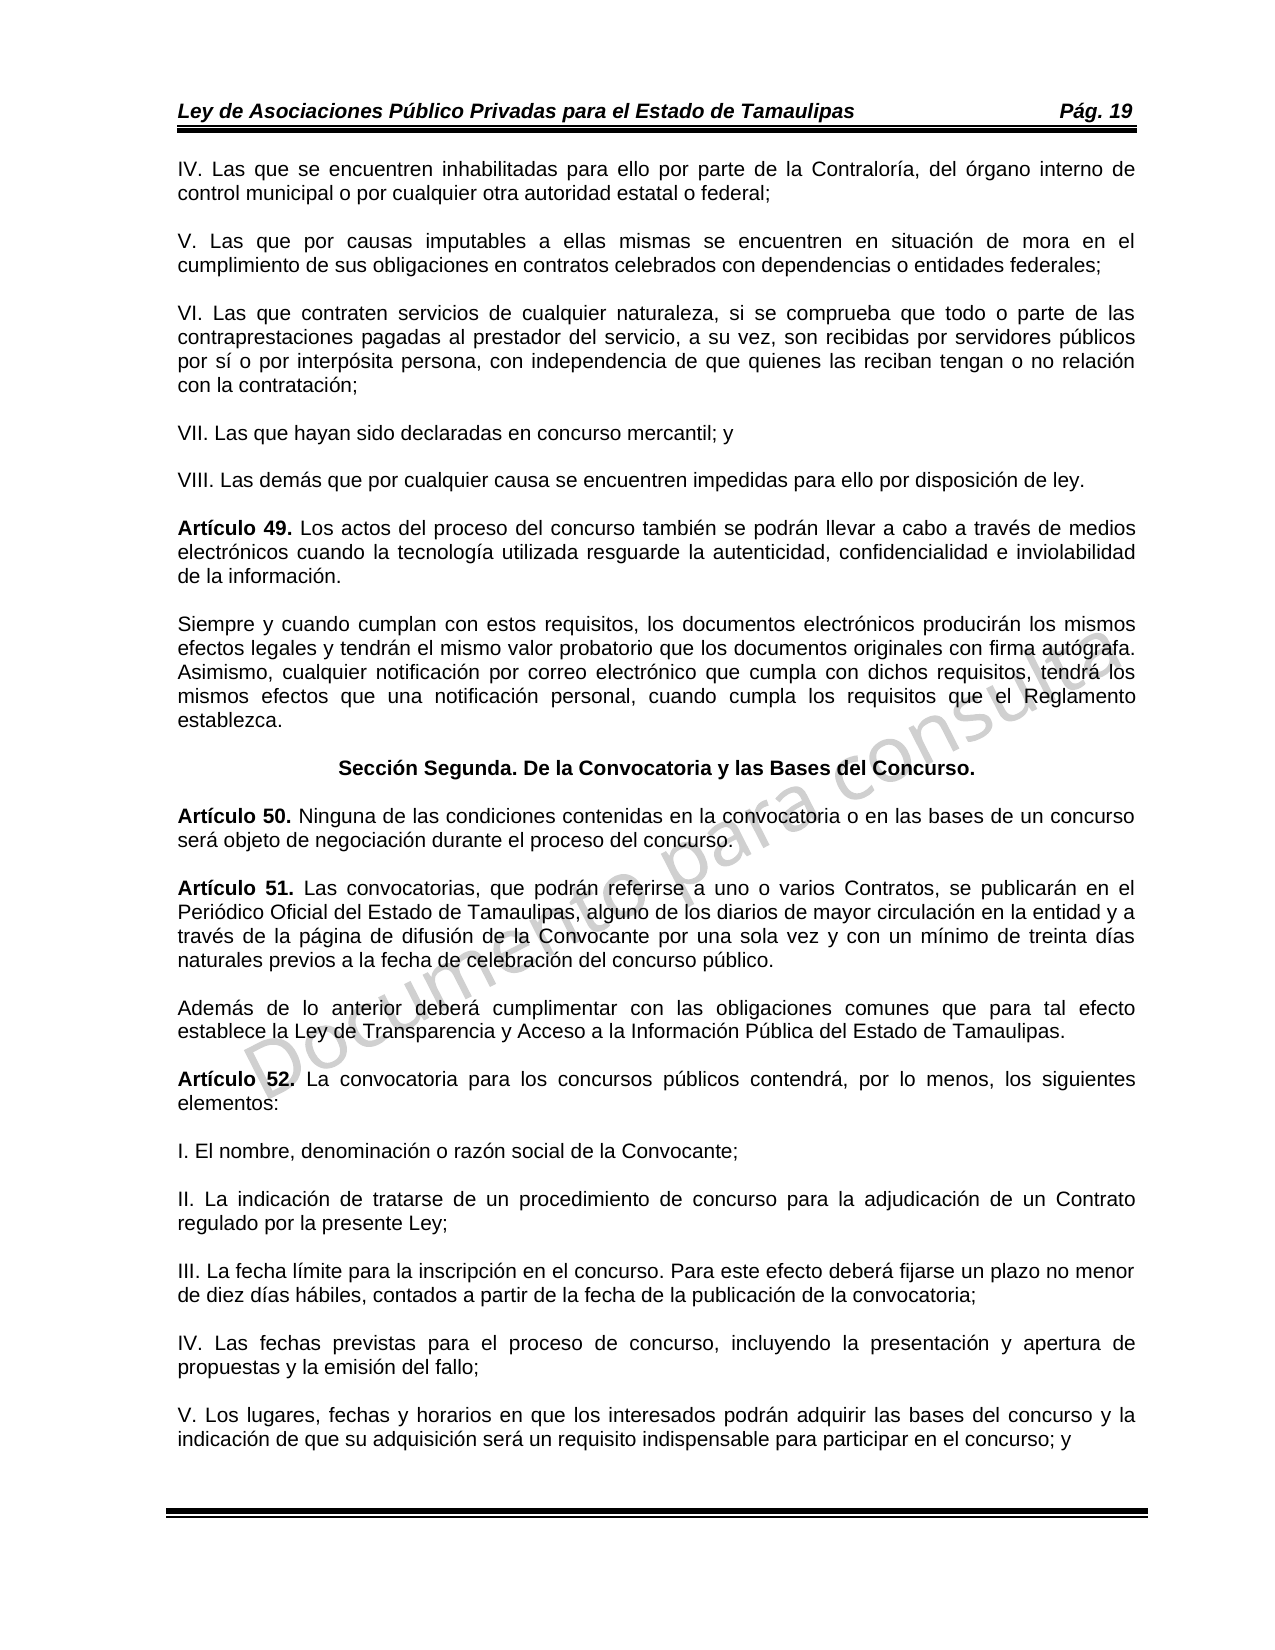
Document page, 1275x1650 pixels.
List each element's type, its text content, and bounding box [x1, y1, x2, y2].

text Artículo 51. Las convocatorias, que podrán referirse a uno o varios Contratos, se publicarán en el Periódico Oficial del Estado de Tamaulipas, alguno de los diarios de mayor circulación en la entidad y a través de la página de difusión de la Convocante por una sola vez y con un mínimo de treinta días naturales previos a la fecha de celebración del concurso público. [177, 876, 1137, 971]
text VII. Las que hayan sido declaradas en concurso mercantil; y [177, 420, 1137, 444]
text VIII. Las demás que por cualquier causa se encuentren impedidas para ello por disposición de ley. [177, 468, 1137, 492]
text I. El nombre, denominación o razón social de la Convocante; [177, 1139, 1137, 1163]
text Además de lo anterior deberá cumplimentar con las obligaciones comunes que para tal efecto establece la Ley de Transparencia y Acceso a la Información Pública del Estado de Tamaulipas. [177, 995, 1137, 1043]
text Artículo 49. Los actos del proceso del concurso también se podrán llevar a cabo a través de medios electrónicos cuando la tecnología utilizada resguarde la autenticidad, confidencialidad e inviolabilidad de la información. [177, 516, 1137, 588]
text III. La fecha límite para la inscripción en el concurso. Para este efecto deberá fijarse un plazo no menor de diez días hábiles, contados a partir de la fecha de la publicación de la convocatoria; [177, 1259, 1137, 1307]
text Artículo 52. La convocatoria para los concursos públicos contendrá, por lo menos, los siguientes elementos: [177, 1067, 1137, 1115]
text IV. Las que se encuentren inhabilitadas para ello por parte de la Contraloría, del órgano interno de control municipal o por cualquier otra autoridad estatal o federal; [177, 157, 1137, 205]
text Artículo 50. Ninguna de las condiciones contenidas en la convocatoria o en las bases de un concurso será objeto de negociación durante el proceso del concurso. [177, 804, 1137, 852]
text VI. Las que contraten servicios de cualquier naturaleza, si se comprueba que todo o parte de las contraprestaciones pagadas al prestador del servicio, a su vez, son recibidas por servidores públicos por sí o por interpósita persona, con independencia de que quienes las reciban tengan o no relación con la contratación; [177, 301, 1137, 396]
text Sección Segunda. De la Convocatoria y las Bases del Concurso. [177, 756, 1137, 780]
text Siempre y cuando cumplan con estos requisitos, los documentos electrónicos producirán los mismos efectos legales y tendrán el mismo valor probatorio que los documentos originales con firma autógrafa. Asimismo, cualquier notificación por correo electrónico que cumpla con dichos requisitos, tendrá los mismos efectos que una notificación personal, cuando cumpla los requisitos que el Reglamento establezca. [177, 612, 1137, 732]
text V. Las que por causas imputables a ellas mismas se encuentren en situación de mora en el cumplimiento de sus obligaciones en contratos celebrados con dependencias o entidades federales; [177, 229, 1137, 277]
text V. Los lugares, fechas y horarios en que los interesados podrán adquirir las bases del concurso y la indicación de que su adquisición será un requisito indispensable para participar en el concurso; y [177, 1403, 1137, 1451]
text II. La indicación de tratarse de un procedimiento de concurso para la adjudicación de un Contrato regulado por la presente Ley; [177, 1187, 1137, 1235]
text IV. Las fechas previstas para el proceso de concurso, incluyendo la presentación y apertura de propuestas y la emisión del fallo; [177, 1331, 1137, 1379]
